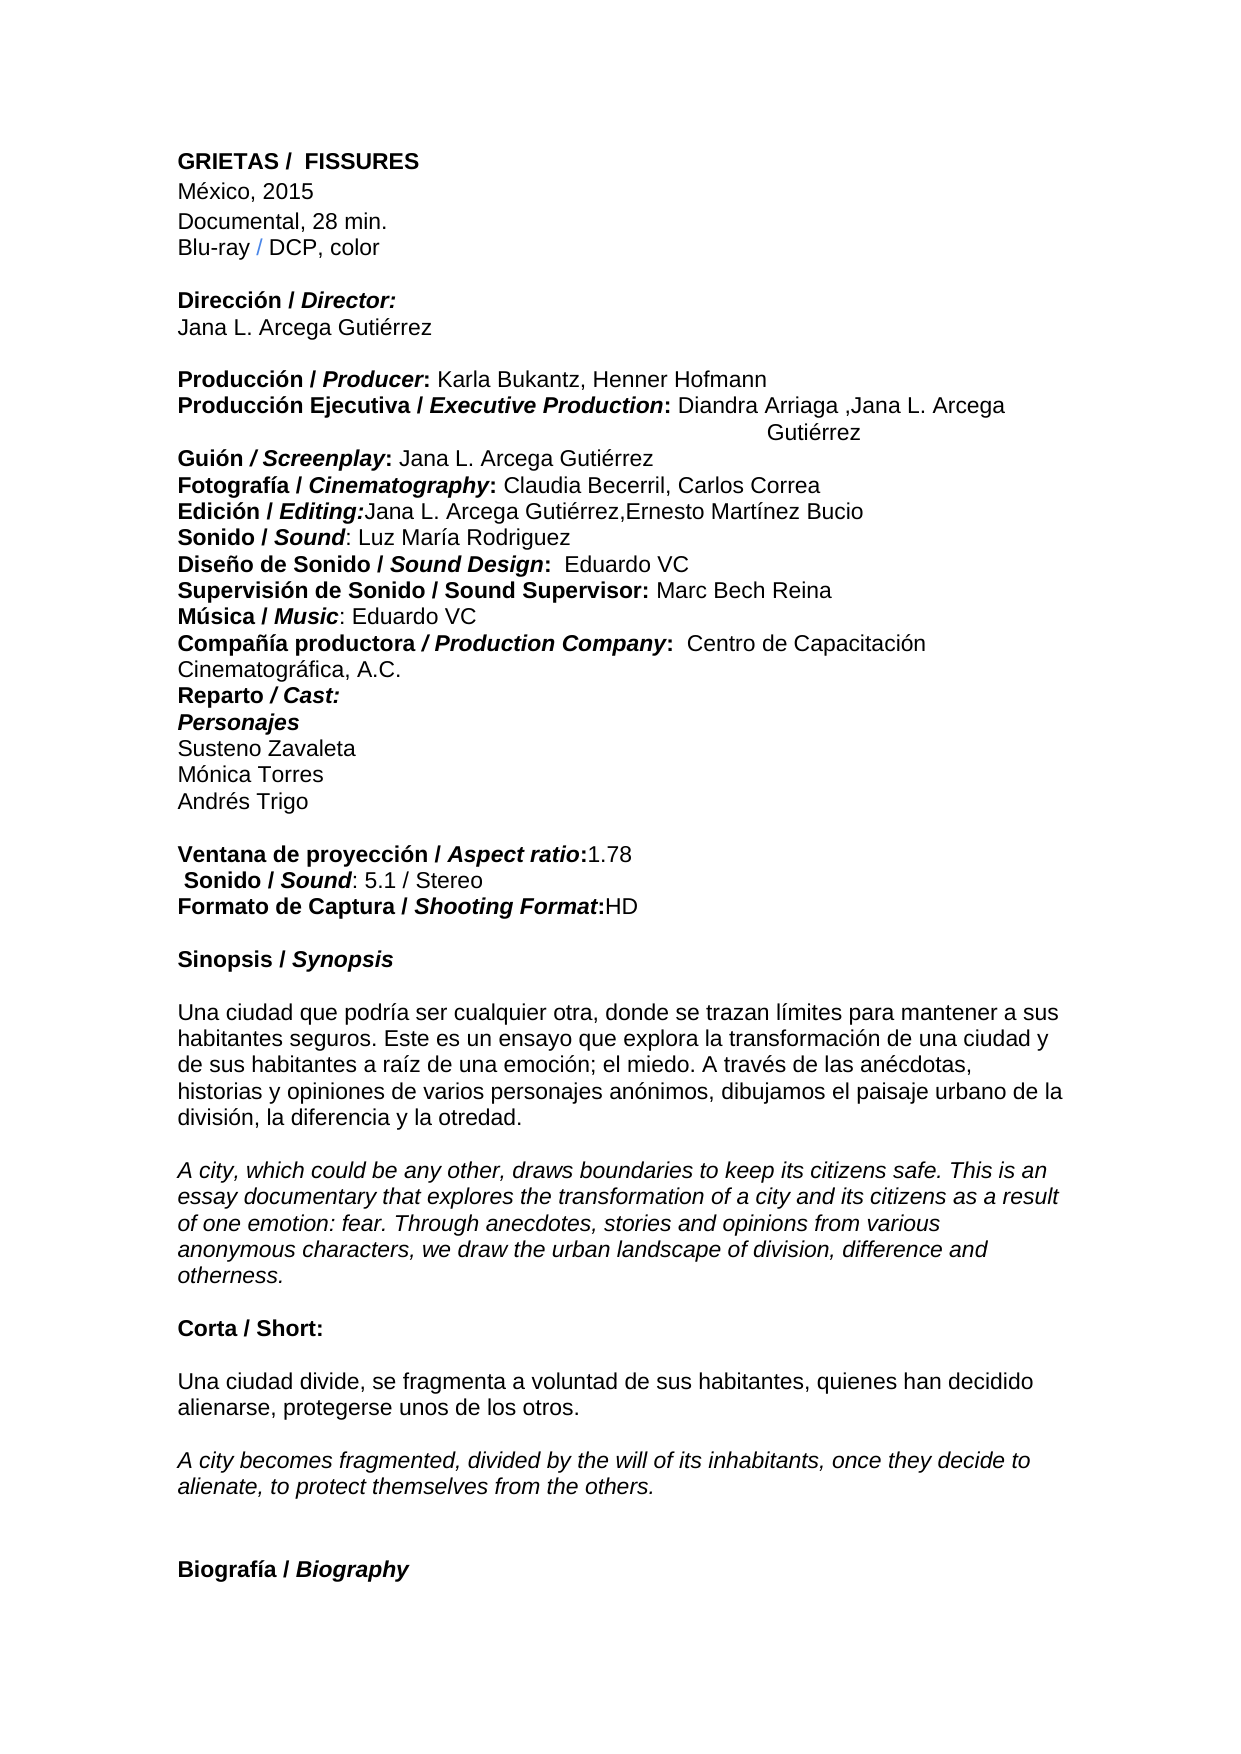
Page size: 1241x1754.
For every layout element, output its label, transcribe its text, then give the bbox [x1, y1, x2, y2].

text A city, which could be any other, draws boundaries to keep its citizens safe. This is an essay documentary that explores the transformation of a city and its citizens as a result of one emotion: fear. Through anecdotes, stories and opinions from various anonymous characters, we draw the urban landscape of division, difference and otherness. [177, 1157, 1063, 1288]
text Sonido / Sound: Luz María Rodriguez [177, 524, 1063, 551]
text Producción Ejecutiva / Executive Production: Diandra Arriaga ,Jana L. Arcega Gutiérrez [177, 392, 1063, 445]
text GRIETAS / FISSURES [177, 148, 1063, 174]
text A city becomes fragmented, divided by the will of its inhabitants, once they decide to alienate, to protect themselves from the others. [177, 1447, 1063, 1499]
text Una ciudad que podría ser cualquier otra, donde se trazan límites para mantener a sus habitantes seguros. Este es un ensayo que explora la transformación de una ciudad y de sus habitantes a raíz de una emoción; el miedo. A través de las anécdotas, historias y opiniones de varios personajes anónimos, dibujamos el paisaje urbano de la división, la diferencia y la otredad. [177, 999, 1063, 1130]
text Blu-ray / DCP, color [177, 234, 1063, 261]
text Corta / Short: [177, 1315, 1063, 1341]
text México, 2015 [177, 178, 1063, 204]
text Guión / Screenplay: Jana L. Arcega Gutiérrez [177, 445, 1063, 472]
text Edición / Editing:Jana L. Arcega Gutiérrez,Ernesto Martínez Bucio [177, 498, 1063, 524]
text Documental, 28 min. [177, 208, 1063, 234]
text Dirección / Director: [177, 287, 1063, 313]
text Supervisión de Sonido / Sound Supervisor: Marc Bech Reina [177, 577, 1063, 603]
text Personajes [177, 709, 1063, 735]
text Andrés Trigo [177, 788, 1063, 814]
text Compañía productora / Production Company: Centro de Capacitación Cinematográfica, A.C. [177, 630, 1063, 682]
text Ventana de proyección / Aspect ratio:1.78 [177, 841, 1063, 867]
text Sonido / Sound: 5.1 / Stereo [177, 867, 1063, 893]
text Mónica Torres [177, 761, 1063, 788]
text Una ciudad divide, se fragmenta a voluntad de sus habitantes, quienes han decidido alienarse, protegerse unos de los otros. [177, 1368, 1063, 1420]
text Susteno Zavaleta [177, 735, 1063, 761]
text Diseño de Sonido / Sound Design: Eduardo VC [177, 551, 1063, 577]
text Producción / Producer: Karla Bukantz, Henner Hofmann [177, 366, 1063, 392]
text Jana L. Arcega Gutiérrez [177, 313, 1063, 340]
text Reparto / Cast: [177, 682, 1063, 709]
text Sinopsis / Synopsis [177, 946, 1063, 972]
text Música / Music: Eduardo VC [177, 603, 1063, 630]
text Biografía / Biography [177, 1556, 1063, 1582]
text Fotografía / Cinematography: Claudia Becerril, Carlos Correa [177, 472, 1063, 498]
text Formato de Captura / Shooting Format:HD [177, 893, 1063, 919]
